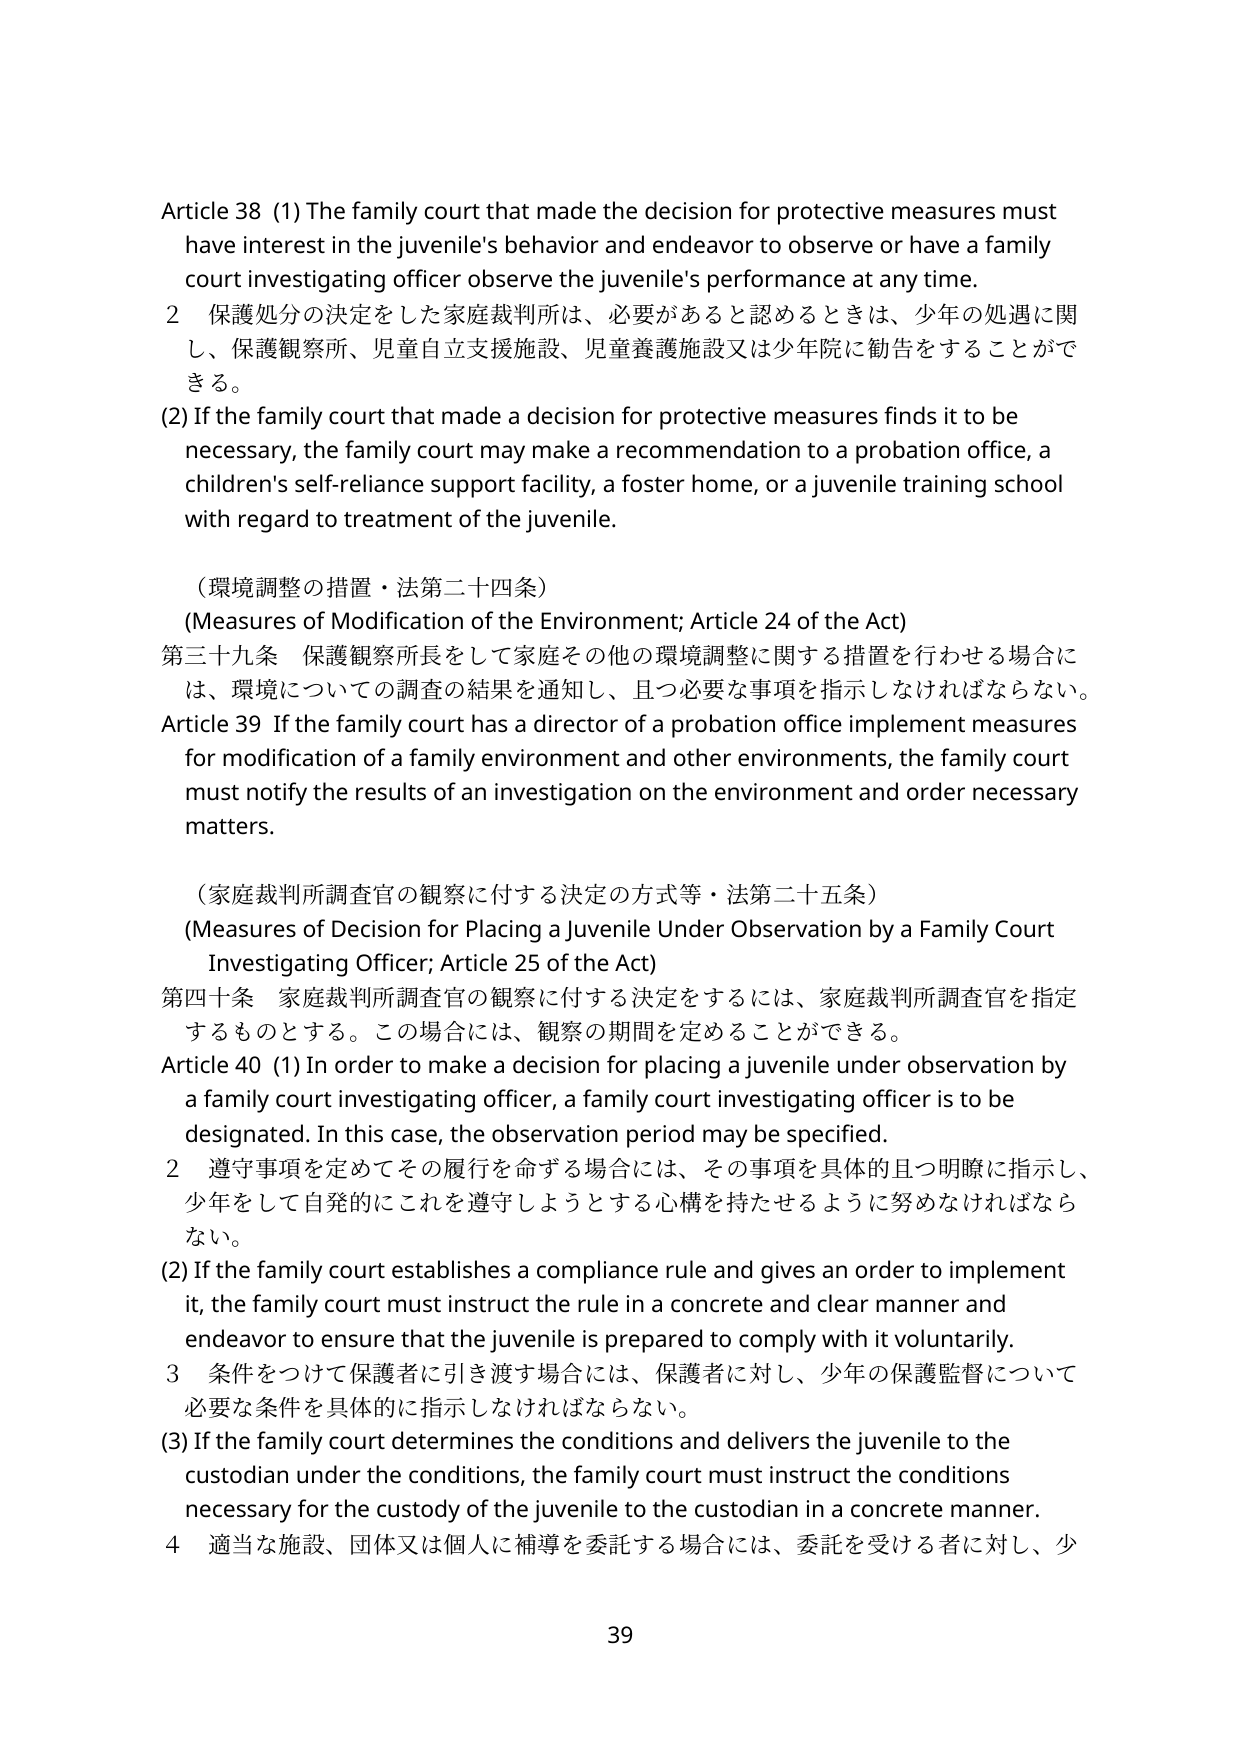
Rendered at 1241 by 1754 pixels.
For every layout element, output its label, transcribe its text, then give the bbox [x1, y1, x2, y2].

text (Measures of Decision for Placing a Juvenile Under Observation by a Family Court Investigating Officer; Article 25 of the Act) [184, 911, 1079, 979]
text (Measures of Modification of the Environment; Article 24 of the Act) [184, 604, 1079, 638]
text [161, 1526, 1079, 1560]
text 第四十条 家庭裁判所調査官の観察に付する決定をするには、家庭裁判所調査官を指定するものとする。この場合には、観察の期間を定めることができる。 [161, 979, 1079, 1048]
text (3) If the family court determines the conditions and delivers the juvenile to the custodian under the conditions, the family court must instruct the conditions necessary for the custody of the juvenile to the custodian in a concrete manner. [161, 1424, 1079, 1526]
text （環境調整の措置・法第二十四条） [184, 569, 1079, 604]
text （家庭裁判所調査官の観察に付する決定の方式等・法第二十五条） [184, 877, 1079, 911]
text Article 38 (1) The family court that made the decision for protective measures must have interest in the juvenile's behavior and endeavor to observe or have a family court investigating officer observe the juvenile's performance at any time. [161, 194, 1079, 296]
text Article 39 If the family court has a director of a probation office implement measures for modification of a family environment and other environments, the family court must notify the results of an investigation on the environment and order necessary matters. [161, 706, 1079, 843]
text ２ 遵守事項を定めてその履行を命ずる場合には、その事項を具体的且つ明瞭に指示し、少年をして自発的にこれを遵守しようとする心構を持たせるように努めなければならない。 [161, 1150, 1079, 1253]
text (2) If the family court establishes a compliance rule and gives an order to implement it, the family court must instruct the rule in a concrete and clear manner and endeavor to ensure that the juvenile is prepared to comply with it voluntarily. [161, 1253, 1079, 1355]
text (2) If the family court that made a decision for protective measures finds it to be necessary, the family court may make a recommendation to a probation office, a children's self-reliance support facility, a foster home, or a juvenile training school with regard to treatment of the juvenile. [161, 399, 1079, 535]
text ２ 保護処分の決定をした家庭裁判所は、必要があると認めるときは、少年の処遇に関し、保護観察所、児童自立支援施設、児童養護施設又は少年院に勧告をすることができる。 [161, 296, 1079, 399]
text ３ 条件をつけて保護者に引き渡す場合には、保護者に対し、少年の保護監督について必要な条件を具体的に指示しなければならない。 [161, 1355, 1079, 1424]
text 第三十九条 保護観察所長をして家庭その他の環境調整に関する措置を行わせる場合には、環境についての調査の結果を通知し、且つ必要な事項を指示しなければならない。 [161, 638, 1079, 706]
text Article 40 (1) In order to make a decision for placing a juvenile under observation by a family court investigating officer, a family court investigating officer is to be designated. In this case, the observation period may be specified. [161, 1048, 1079, 1150]
